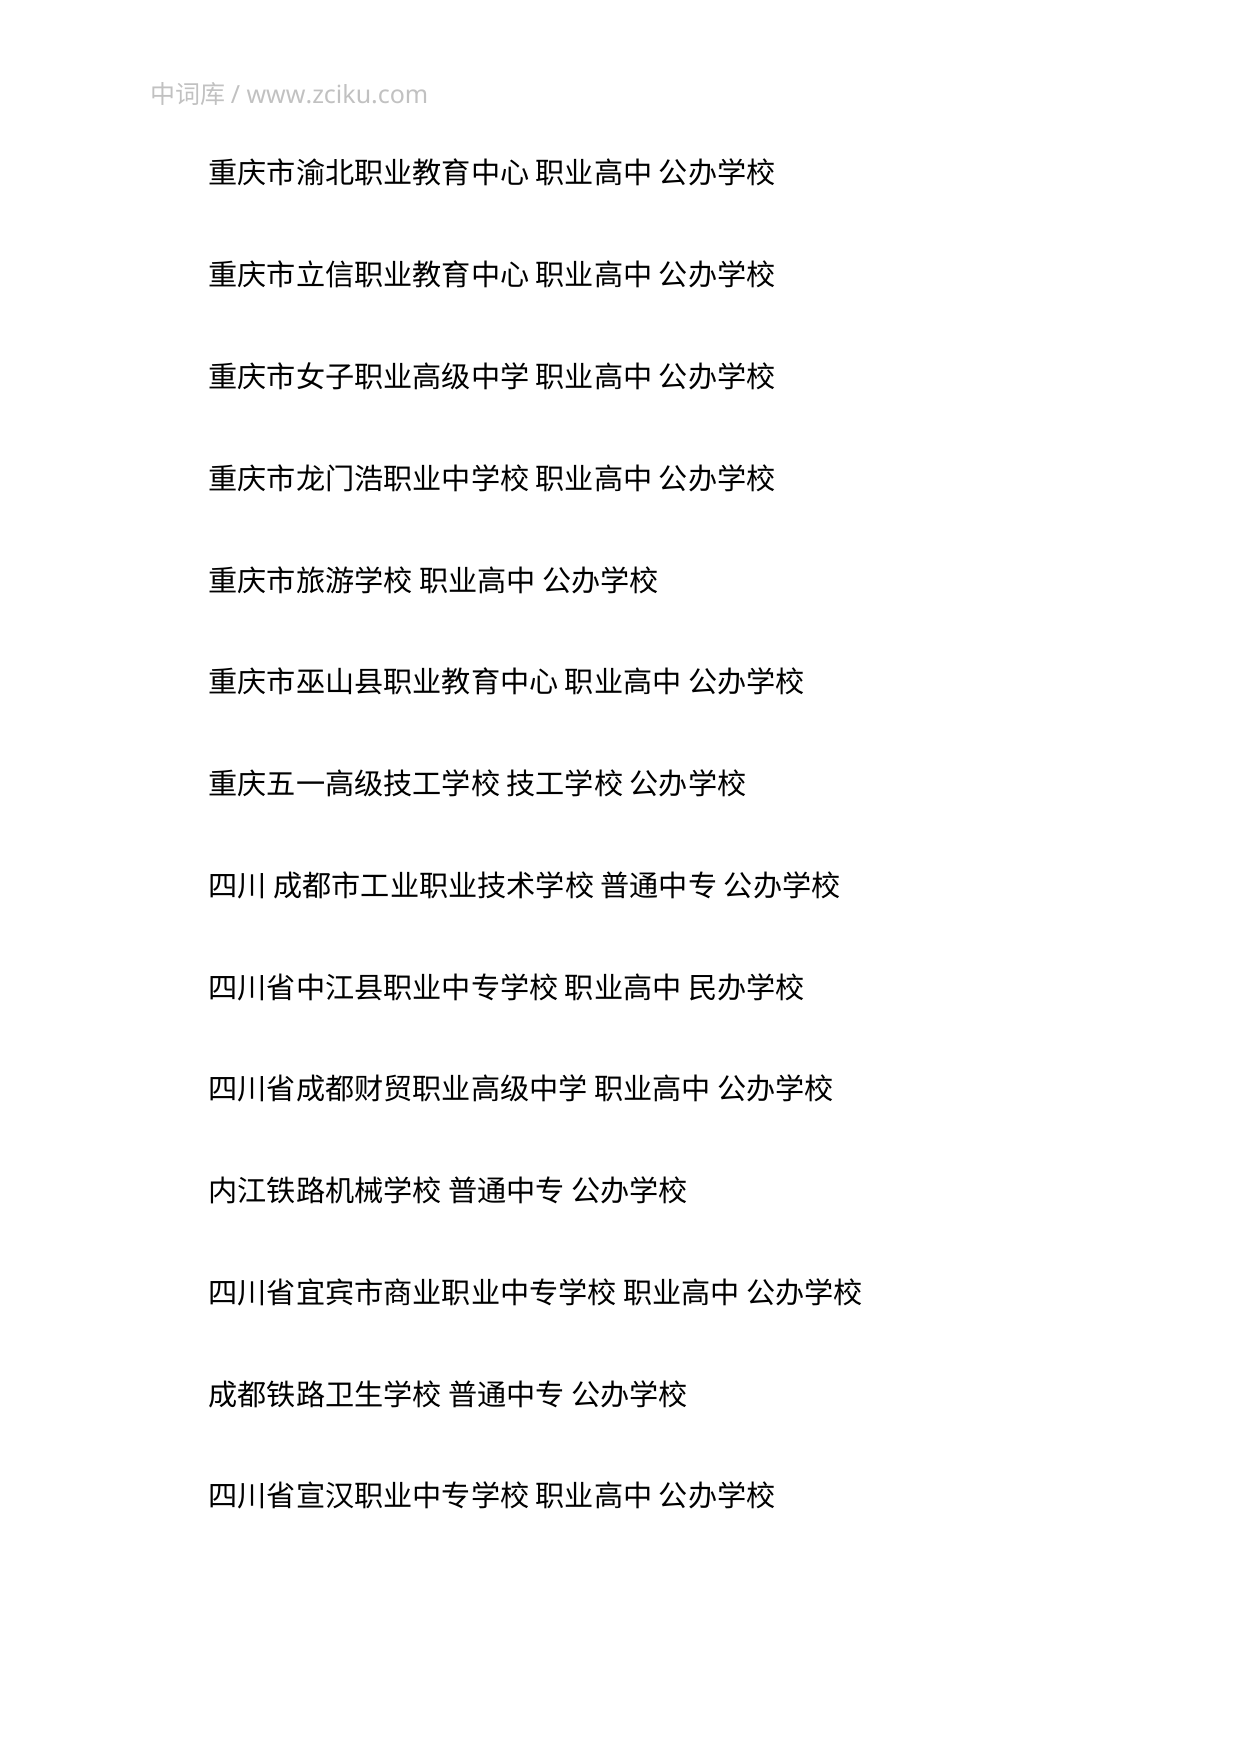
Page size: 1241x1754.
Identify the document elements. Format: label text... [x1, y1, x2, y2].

text 重庆市女子职业高级中学 职业高中 公办学校 [150, 353, 1090, 396]
text 成都铁路卫生学校 普通中专 公办学校 [150, 1371, 1090, 1413]
text 重庆市龙门浩职业中学校 职业高中 公办学校 [150, 455, 1090, 498]
text 四川 成都市工业职业技术学校 普通中专 公办学校 [150, 862, 1090, 905]
text 四川省宜宾市商业职业中专学校 职业高中 公办学校 [150, 1269, 1090, 1312]
text 重庆市渝北职业教育中心 职业高中 公办学校 [150, 150, 1090, 192]
text 四川省宣汉职业中专学校 职业高中 公办学校 [150, 1473, 1090, 1515]
text 重庆市巫山县职业教育中心 职业高中 公办学校 [150, 659, 1090, 701]
text 重庆市旅游学校 职业高中 公办学校 [150, 557, 1090, 599]
text 重庆五一高级技工学校 技工学校 公办学校 [150, 761, 1090, 803]
text 四川省中江县职业中专学校 职业高中 民办学校 [150, 964, 1090, 1006]
text 重庆市立信职业教育中心 职业高中 公办学校 [150, 252, 1090, 294]
text 四川省成都财贸职业高级中学 职业高中 公办学校 [150, 1066, 1090, 1108]
text 内江铁路机械学校 普通中专 公办学校 [150, 1168, 1090, 1210]
